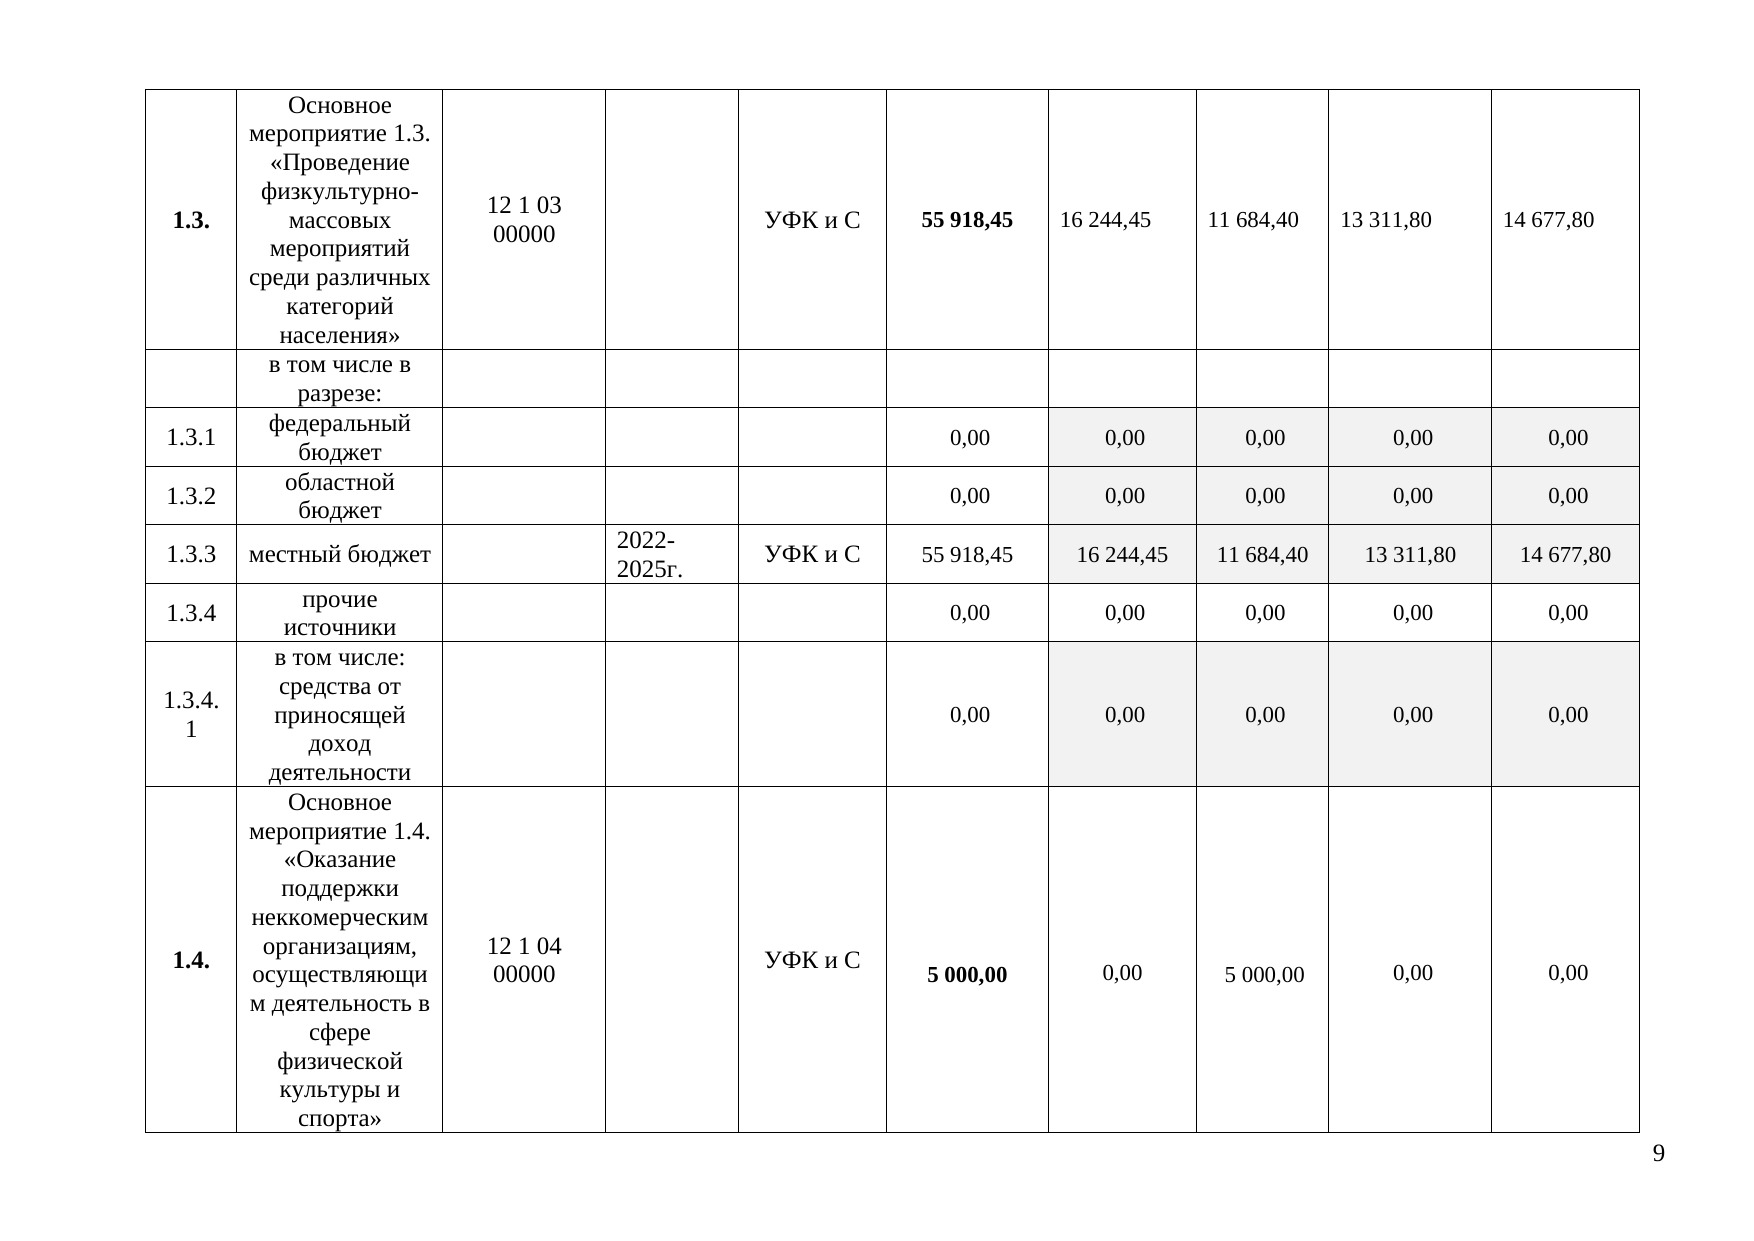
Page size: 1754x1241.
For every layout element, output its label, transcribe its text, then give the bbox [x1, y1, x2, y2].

table_cell [606, 408, 738, 466]
table_cell Основное мероприятие 1.4. «Оказание поддержки неккомерческим организациям, осуществляющим деятельность в сфере физической культуры и спорта» [237, 787, 442, 1132]
table_cell 0,00 [1197, 584, 1328, 641]
table_cell 0,00 [1329, 408, 1491, 466]
table_cell [443, 525, 605, 583]
table_cell [739, 467, 886, 524]
table_cell УФК и С [739, 525, 886, 583]
table_cell 2022-2025г. [606, 525, 738, 583]
table_cell 0,00 [887, 642, 1048, 786]
table_cell 1.3.2 [146, 467, 236, 524]
table_cell 14 677,80 [1492, 525, 1639, 583]
table_cell 12 1 03 00000 [443, 90, 605, 348]
table_cell 55 918,45 [887, 525, 1048, 583]
table_cell [606, 467, 738, 524]
table_cell [887, 350, 1048, 407]
table_cell 11 684,40 [1197, 90, 1328, 348]
table_cell 0,00 [1492, 787, 1639, 1132]
table_cell 0,00 [1197, 467, 1328, 524]
table_cell [1049, 350, 1196, 407]
table_cell [443, 642, 605, 786]
table_cell 0,00 [1329, 584, 1491, 641]
table_cell [739, 584, 886, 641]
table_cell 0,00 [1049, 467, 1196, 524]
table_cell 5 000,00 [887, 787, 1048, 1132]
table_cell 1.3.3 [146, 525, 236, 583]
table_cell [146, 350, 236, 407]
table_cell 0,00 [1492, 642, 1639, 786]
table_cell прочие источники [237, 584, 442, 641]
table_cell 0,00 [887, 467, 1048, 524]
table_cell 13 311,80 [1329, 525, 1491, 583]
table_cell 12 1 04 00000 [443, 787, 605, 1132]
table_cell 0,00 [887, 584, 1048, 641]
table_cell [1329, 350, 1491, 407]
table_cell федеральный бюджет [237, 408, 442, 466]
table_cell 0,00 [887, 408, 1048, 466]
table_cell 0,00 [1049, 408, 1196, 466]
table_cell [443, 408, 605, 466]
table_cell [1492, 350, 1639, 407]
table_cell 14 677,80 [1492, 90, 1639, 348]
table_cell [606, 642, 738, 786]
table_cell 1.3. [146, 90, 236, 348]
table_cell 1.3.4 [146, 584, 236, 641]
table_cell в том числе в разрезе: [237, 350, 442, 407]
table_cell [606, 90, 738, 348]
table_cell [1197, 350, 1328, 407]
table_cell [739, 408, 886, 466]
table_cell [606, 350, 738, 407]
table_cell в том числе: средства от приносящей доход деятельности [237, 642, 442, 786]
table_cell [739, 642, 886, 786]
table_cell 0,00 [1492, 408, 1639, 466]
table_cell 1.3.1 [146, 408, 236, 466]
table_cell 0,00 [1492, 584, 1639, 641]
table_cell 0,00 [1049, 787, 1196, 1132]
table_cell 11 684,40 [1197, 525, 1328, 583]
table_cell [739, 350, 886, 407]
table_cell 5 000,00 [1197, 787, 1328, 1132]
table_cell [606, 584, 738, 641]
table_cell 1.3.4.1 [146, 642, 236, 786]
table_cell 0,00 [1049, 642, 1196, 786]
table_cell 16 244,45 [1049, 525, 1196, 583]
table_cell УФК и С [739, 787, 886, 1132]
table_cell 55 918,45 [887, 90, 1048, 348]
table_cell областной бюджет [237, 467, 442, 524]
table_cell 0,00 [1492, 467, 1639, 524]
table_cell 1.4. [146, 787, 236, 1132]
table_cell [443, 350, 605, 407]
table_cell [606, 787, 738, 1132]
table_cell [443, 584, 605, 641]
table_cell 0,00 [1197, 408, 1328, 466]
table_cell Основное мероприятие 1.3. «Проведение физкультурно-массовых мероприятий среди различных категорий населения» [237, 90, 442, 348]
table_cell 0,00 [1329, 642, 1491, 786]
table_cell [443, 467, 605, 524]
table_cell УФК и С [739, 90, 886, 348]
table_cell 0,00 [1329, 787, 1491, 1132]
table_cell 0,00 [1049, 584, 1196, 641]
table_cell местный бюджет [237, 525, 442, 583]
table_cell 16 244,45 [1049, 90, 1196, 348]
table_cell 0,00 [1329, 467, 1491, 524]
table_cell 0,00 [1197, 642, 1328, 786]
table_cell 13 311,80 [1329, 90, 1491, 348]
